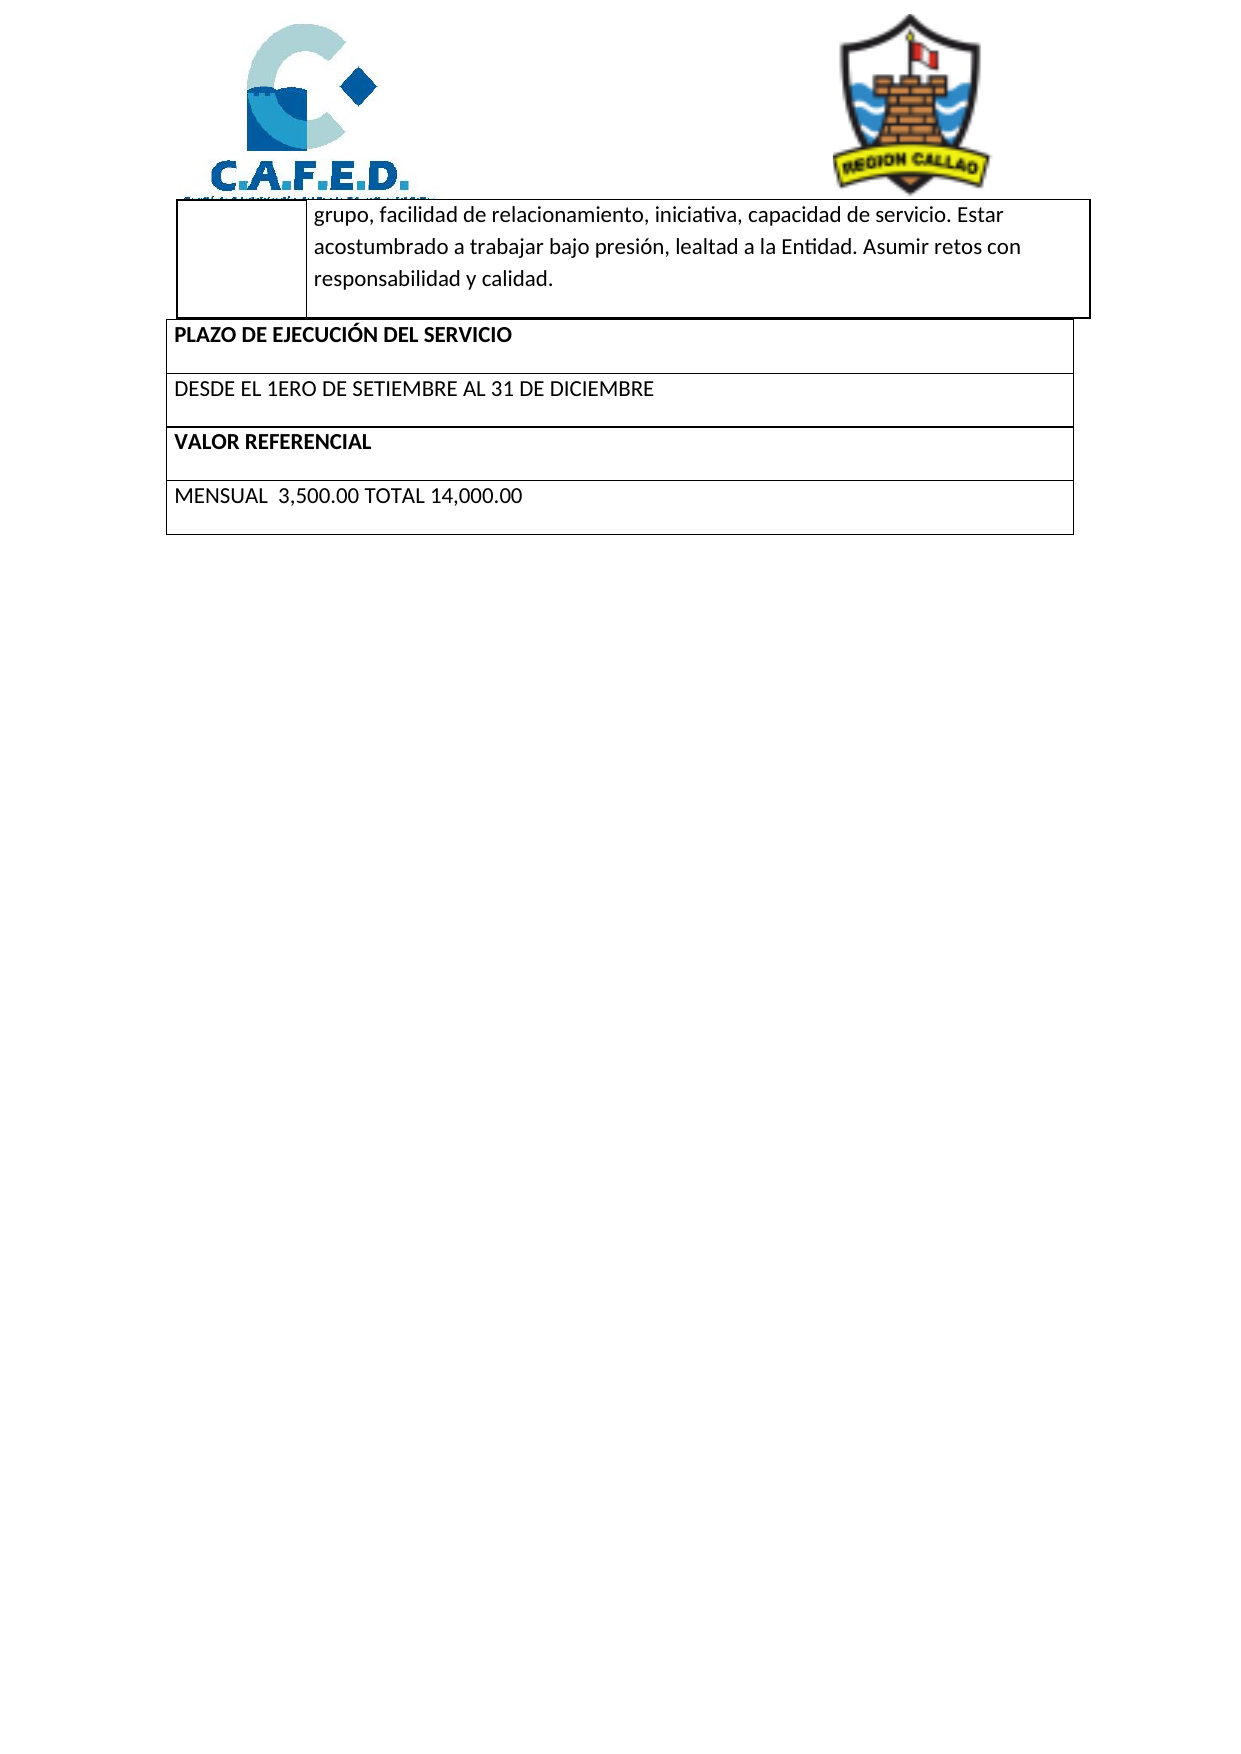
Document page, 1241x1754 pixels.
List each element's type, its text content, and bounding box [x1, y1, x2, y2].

picture [176, 14, 444, 199]
table_cell MENSUAL 3,500.00 TOTAL 14,000.00 [167, 481, 1073, 534]
table_cell 1 [178, 201, 306, 317]
picture [832, 14, 996, 199]
table_cell VALOR REFERENCIAL [167, 428, 1073, 480]
table_header PLAZO DE EJECUCIÓN DEL SERVICIO [167, 320, 1073, 373]
table_cell DESDE EL 1ERO DE SETIEMBRE AL 31 DE DICIEMBRE [167, 374, 1073, 426]
